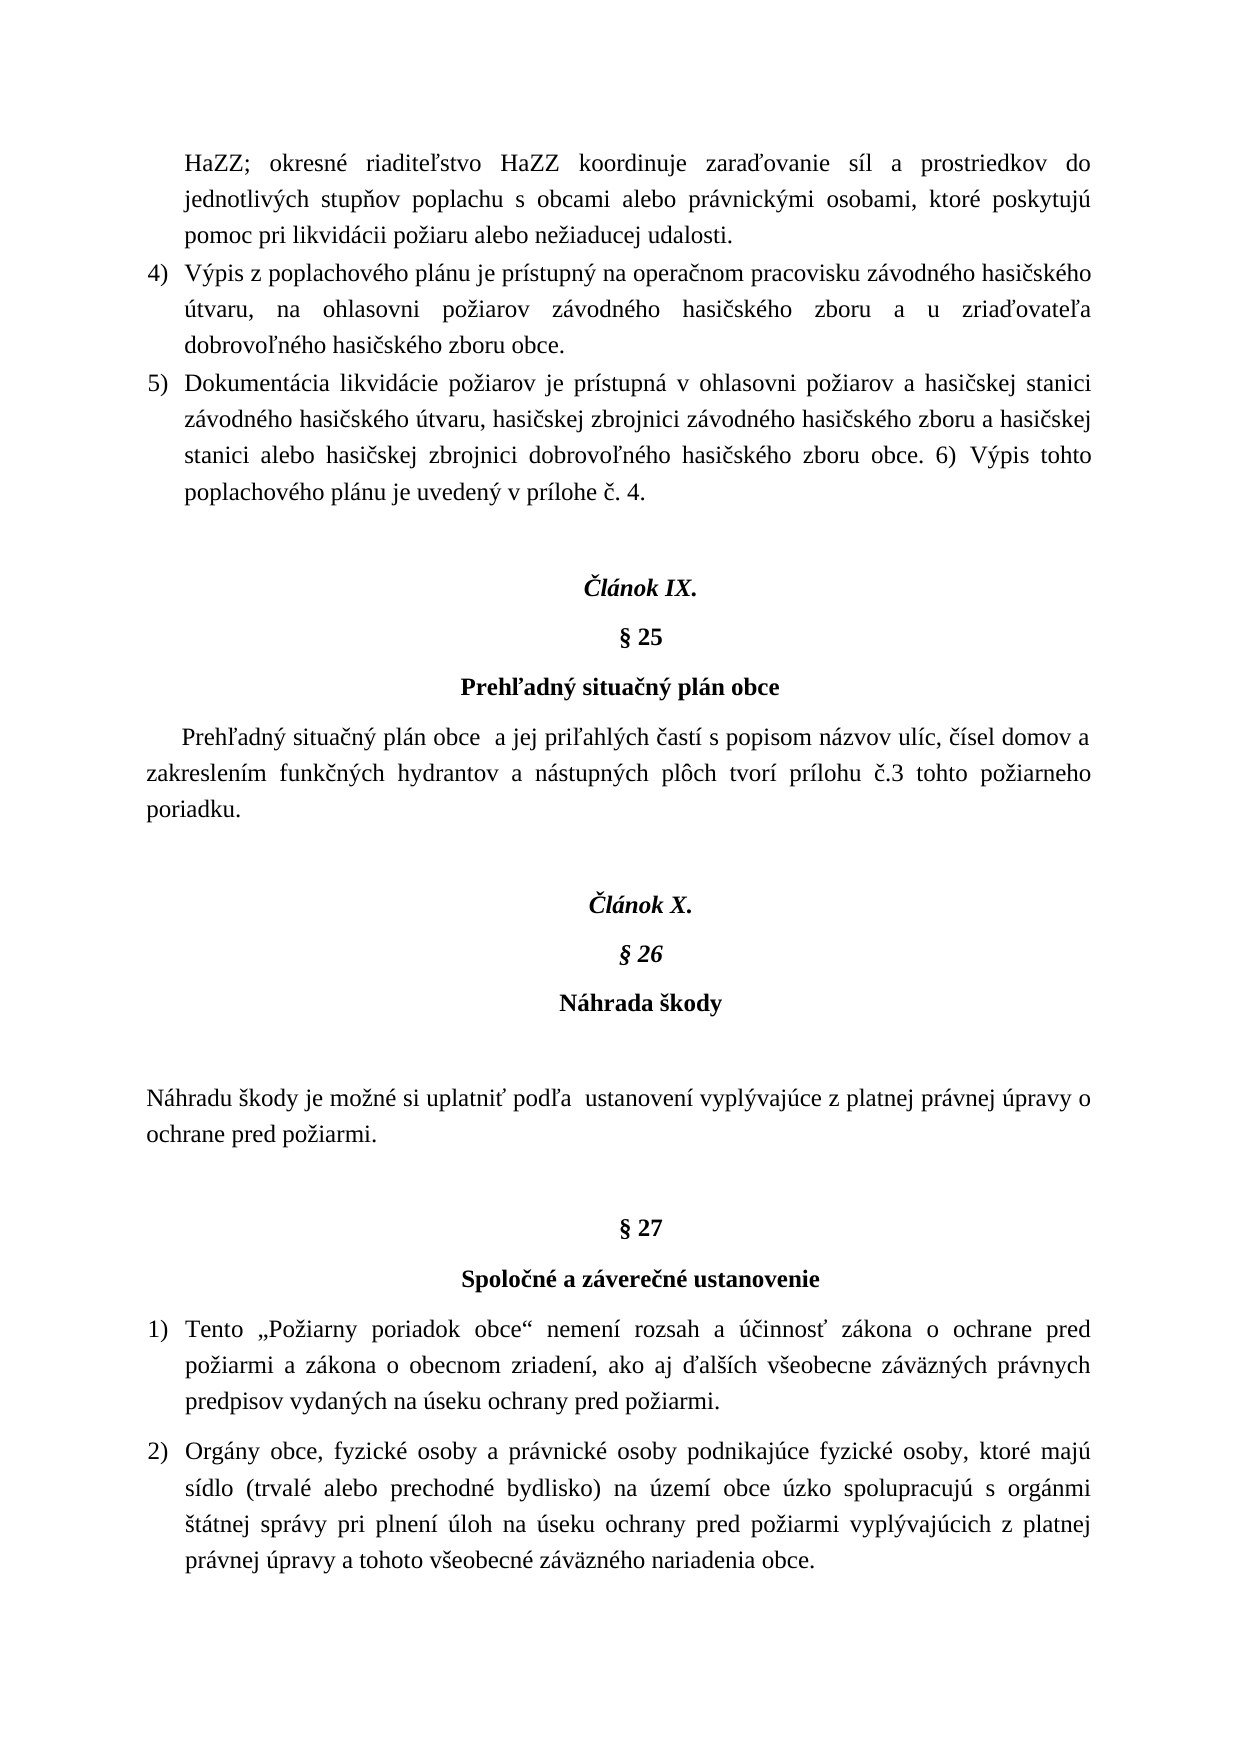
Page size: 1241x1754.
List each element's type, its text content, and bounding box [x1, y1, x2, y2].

subtitle Spoločné a záverečné ustanovenie [188, 1264, 1093, 1292]
text § 27 [188, 1213, 1093, 1242]
list Dokumentácia likvidácie požiarov je prístupná v ohlasovni požiarov a hasičskej stanici závodného hasičského útvaru, hasičskej zbrojnici závodného hasičského zboru a hasičskej stanici alebo hasičskej zbrojnici dobrovoľného hasičského zboru obce. 6) Výpis tohto poplachového plánu je uvedený v prílohe č. 4. [147, 368, 1092, 506]
list Výpis z poplachového plánu je prístupný na operačnom pracovisku závodného hasičského útvaru, na ohlasovni požiarov závodného hasičského zboru a u zriaďovateľa dobrovoľného hasičského zboru obce. [147, 258, 1092, 359]
subtitle Náhrada škody [188, 988, 1093, 1017]
text § 26 [188, 939, 1093, 968]
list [147, 148, 1092, 249]
text Článok IX. [188, 573, 1093, 602]
text Článok X. [188, 890, 1093, 919]
subtitle Prehľadný situačný plán obce [188, 672, 1052, 701]
text Prehľadný situačný plán obce a jej priľahlých častí s popisom názvov ulíc, čísel domov a zakreslením funkčných hydrantov a nástupných plôch tvorí prílohu č.3 tohto požiarneho poriadku. [146, 722, 1092, 823]
text § 25 [188, 622, 1093, 651]
list Orgány obce, fyzické osoby a právnické osoby podnikajúce fyzické osoby, ktoré majú sídlo (trvalé alebo prechodné bydlisko) na území obce úzko spolupracujú s orgánmi štátnej správy pri plnení úloh na úseku ochrany pred požiarmi vyplývajúcich z platnej právnej úpravy a tohoto všeobecné záväzného nariadenia obce. [147, 1436, 1092, 1574]
list Tento „Požiarny poriadok obce“ nemení rozsah a účinnosť zákona o ochrane pred požiarmi a zákona o obecnom zriadení, ako aj ďalších všeobecne záväzných právnych predpisov vydaných na úseku ochrany pred požiarmi. [147, 1314, 1092, 1415]
text Náhradu škody je možné si uplatniť podľa ustanovení vyplývajúce z platnej právnej úpravy o ochrane pred požiarmi. [146, 1083, 1092, 1148]
